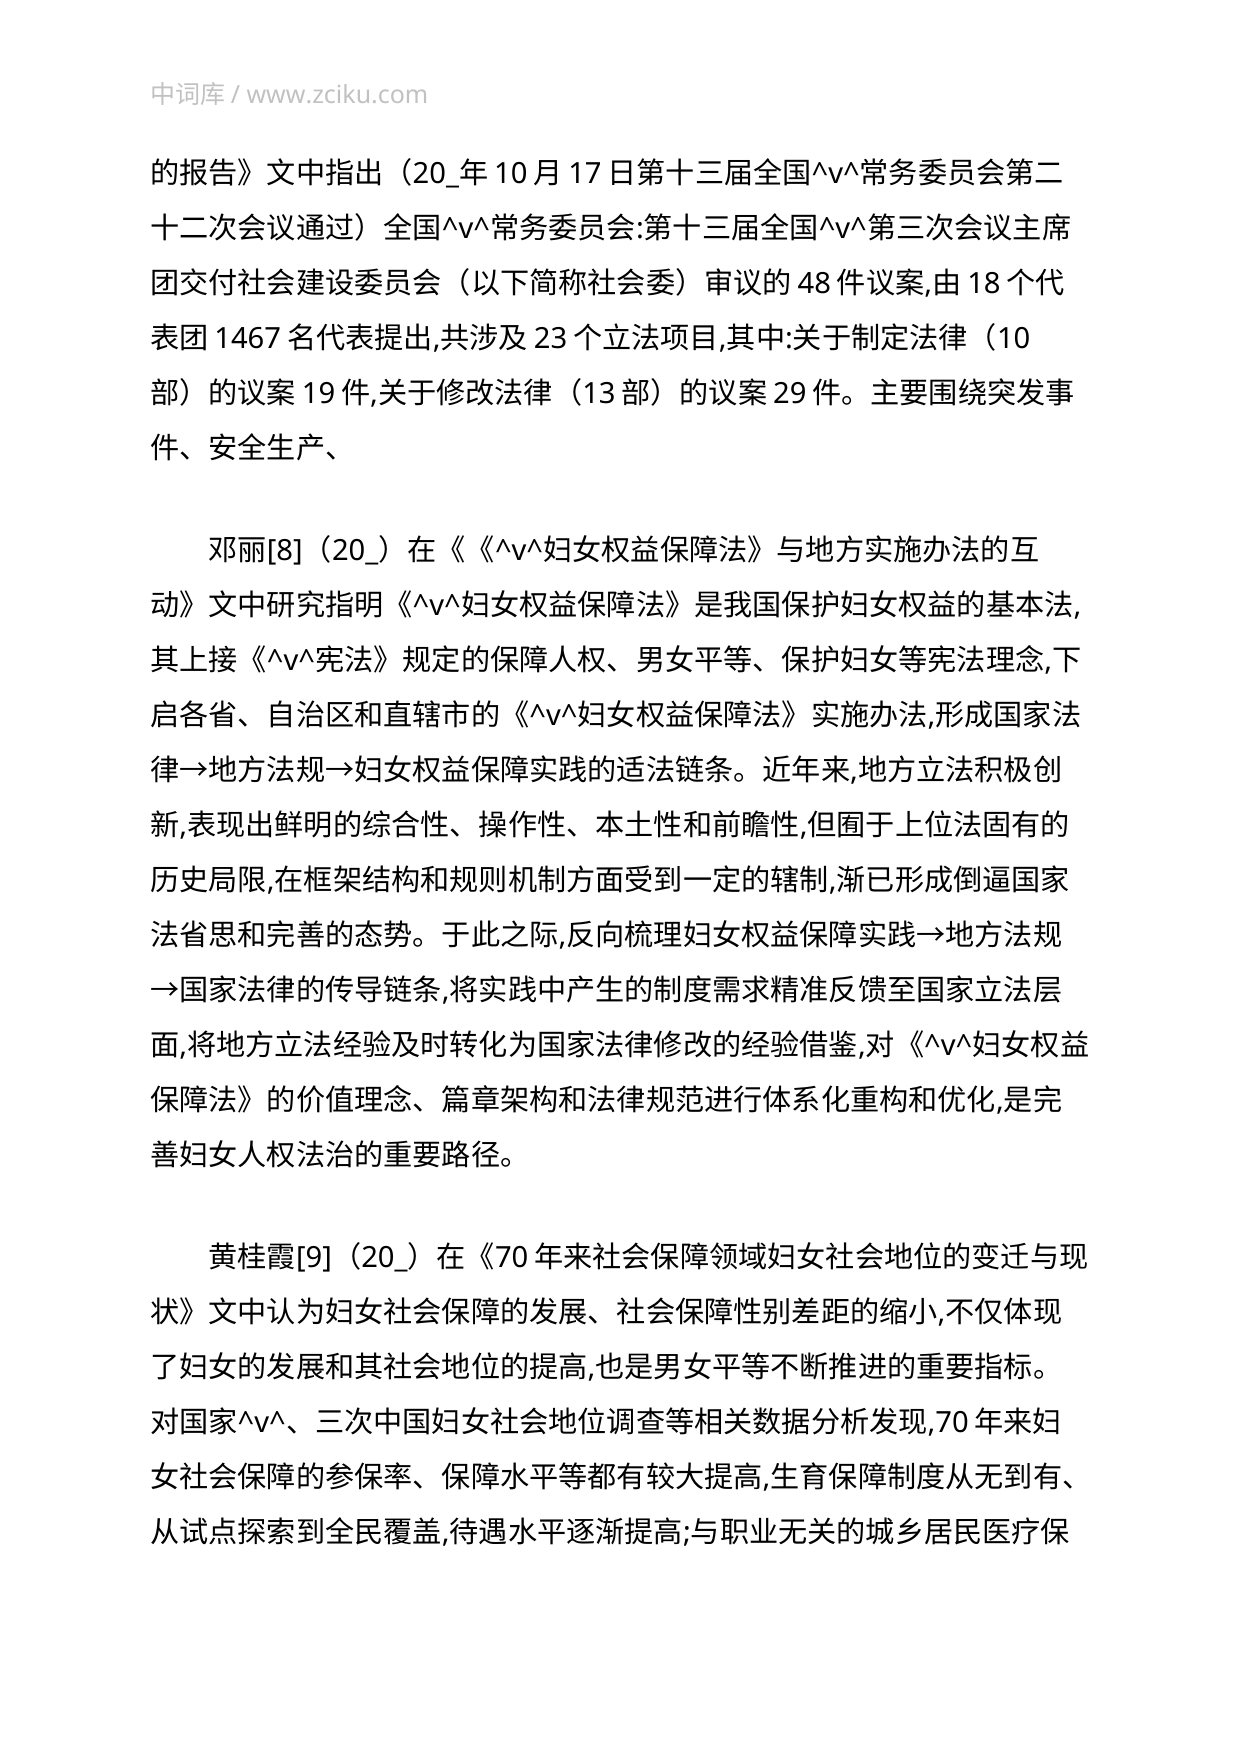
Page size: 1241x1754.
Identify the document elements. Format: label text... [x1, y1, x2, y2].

text 邓丽[8]（20_）在《《^v^妇女权益保障法》与地方实施办法的互动》文中研究指明《^v^妇女权益保障法》是我国保护妇女权益的基本法,其上接《^v^宪法》规定的保障人权、男女平等、保护妇女等宪法理念,下启各省、自治区和直辖市的《^v^妇女权益保障法》实施办法,形成国家法律→地方法规→妇女权益保障实践的适法链条。近年来,地方立法积极创新,表现出鲜明的综合性、操作性、本土性和前瞻性,但囿于上位法固有的历史局限,在框架结构和规则机制方面受到一定的辖制,渐已形成倒逼国家法省思和完善的态势。于此之际,反向梳理妇女权益保障实践→地方法规→国家法律的传导链条,将实践中产生的制度需求精准反馈至国家立法层面,将地方立法经验及时转化为国家法律修改的经验借鉴,对《^v^妇女权益保障法》的价值理念、篇章架构和法律规范进行体系化重构和优化,是完善妇女人权法治的重要路径。 [150, 527, 1090, 1174]
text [150, 1233, 1090, 1551]
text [150, 150, 1090, 467]
